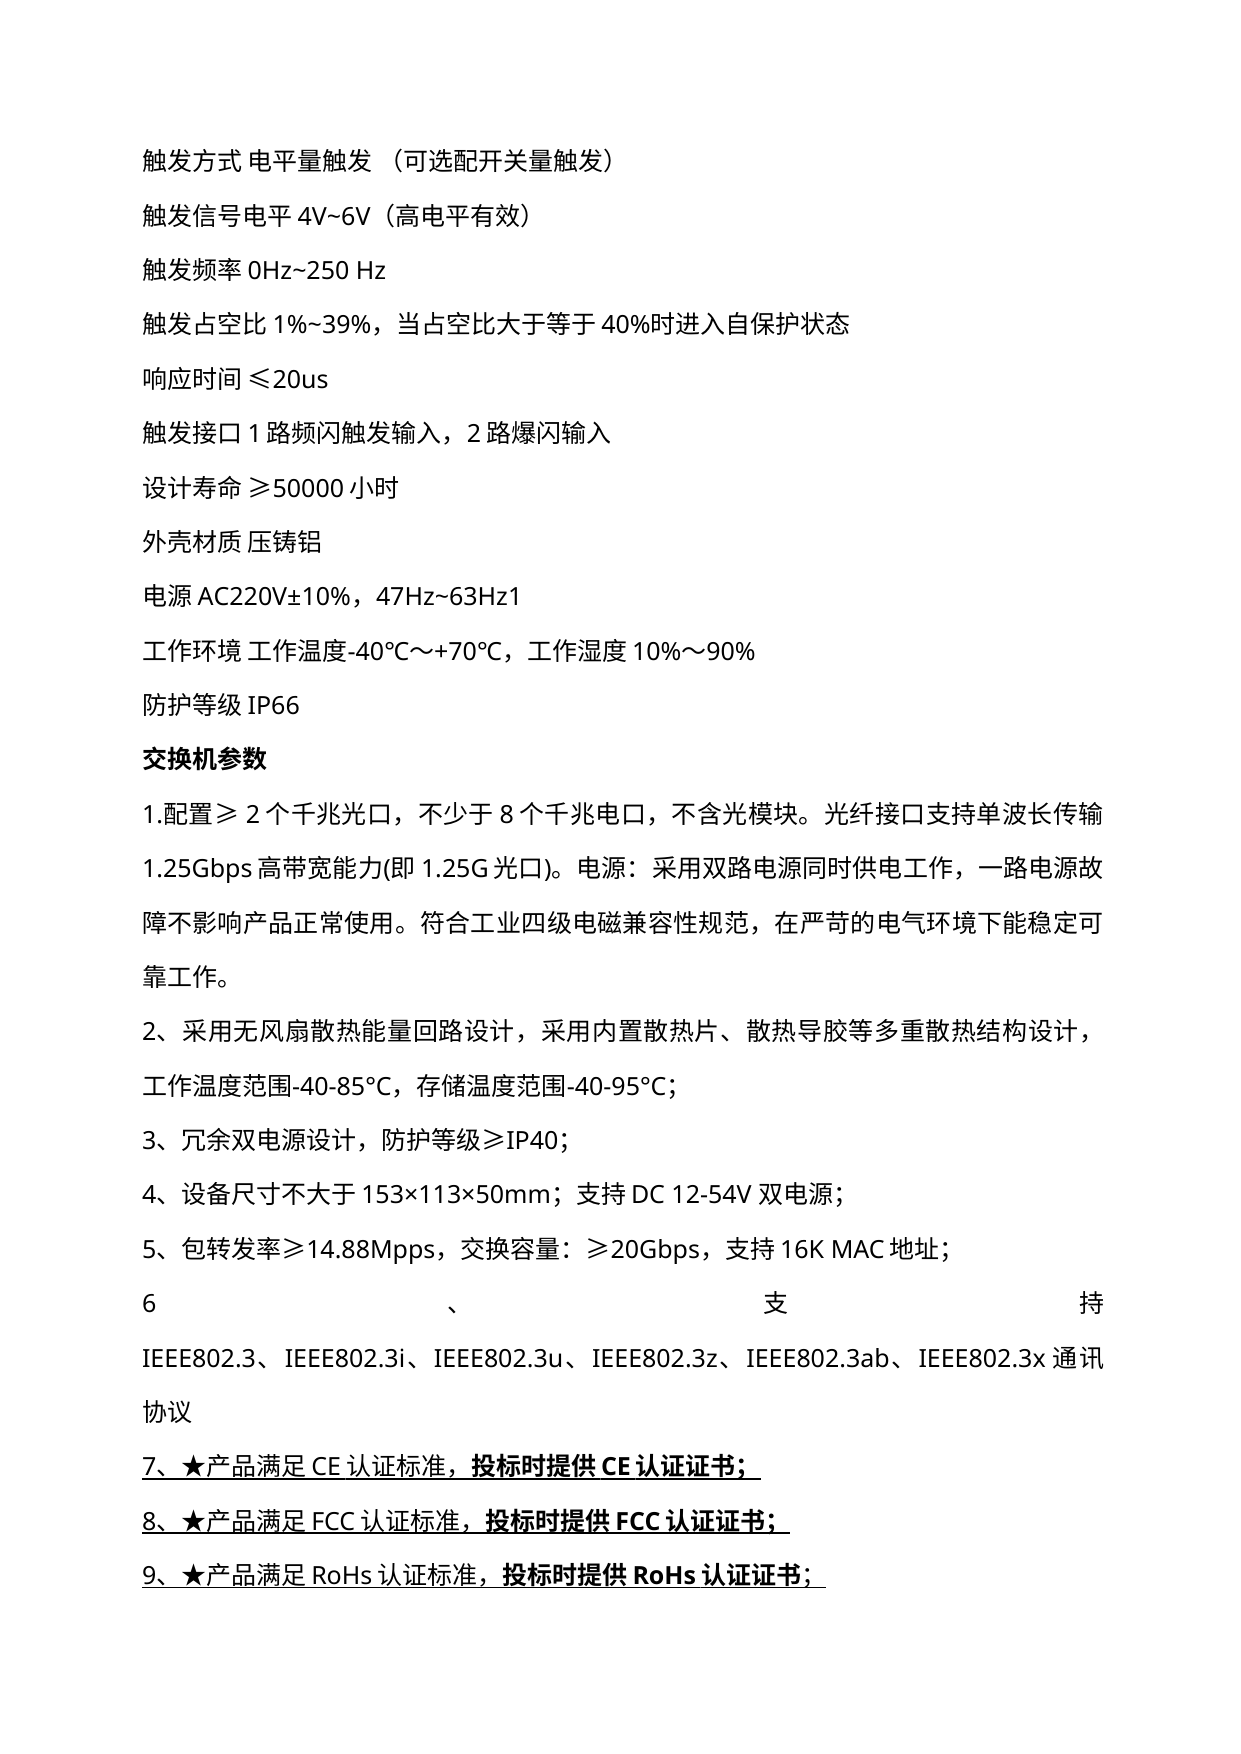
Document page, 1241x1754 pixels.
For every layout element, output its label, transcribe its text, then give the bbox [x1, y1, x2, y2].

text 3、冗余双电源设计，防护等级≥IP40； [142, 1121, 1104, 1157]
text 1.配置≥ 2个千兆光口，不少于8个千兆电口，不含光模块。光纤接口支持单波长传输1.25Gbps高带宽能力(即1.25G光口)。电源：采用双路电源同时供电工作，一路电源故障不影响产品正常使用。符合工业四级电磁兼容性规范，在严苛的电气环境下能稳定可靠工作。 [142, 794, 1104, 994]
text 触发方式 电平量触发 （可选配开关量触发） [142, 142, 1104, 178]
text 触发占空比 1%~39%，当占空比大于等于40%时进入自保护状态 [142, 305, 1104, 341]
text 4、设备尺寸不大于153×113×50mm；支持DC 12-54V 双电源； [142, 1175, 1104, 1211]
text 触发接口 1路频闪触发输入，2路爆闪输入 [142, 414, 1104, 450]
text 交换机参数 [142, 740, 1104, 776]
text 防护等级 IP66 [142, 686, 1104, 722]
text 2、采用无风扇散热能量回路设计，采用内置散热片、散热导胶等多重散热结构设计，工作温度范围-40-85°C，存储温度范围-40-95°C； [142, 1012, 1104, 1102]
text 8、★产品满足FCC认证标准，投标时提供FCC认证证书； [142, 1501, 1104, 1537]
text 触发信号电平 4V~6V（高电平有效） [142, 196, 1104, 232]
text 7、★产品满足CE认证标准，投标时提供CE认证证书； [142, 1447, 1104, 1483]
text 触发频率 0Hz~250 Hz [142, 251, 1104, 287]
text 工作环境 工作温度-40℃～+70℃，工作湿度10%～90% [142, 631, 1104, 667]
text 5、包转发率≥14.88Mpps，交换容量：≥20Gbps，支持16K MAC地址； [142, 1229, 1104, 1266]
text 电源 AC220V±10%，47Hz~63Hz1 [142, 577, 1104, 613]
text 响应时间 ≤20us [142, 359, 1104, 396]
text 外壳材质 压铸铝 [142, 522, 1104, 559]
text 6、支持IEEE802.3、IEEE802.3i、IEEE802.3u、IEEE802.3z、IEEE802.3ab、IEEE802.3x通讯协议 [142, 1284, 1104, 1429]
text 9、★产品满足RoHs认证标准，投标时提供RoHs认证证书； [142, 1556, 1104, 1592]
text 设计寿命 ≥50000小时 [142, 468, 1104, 504]
